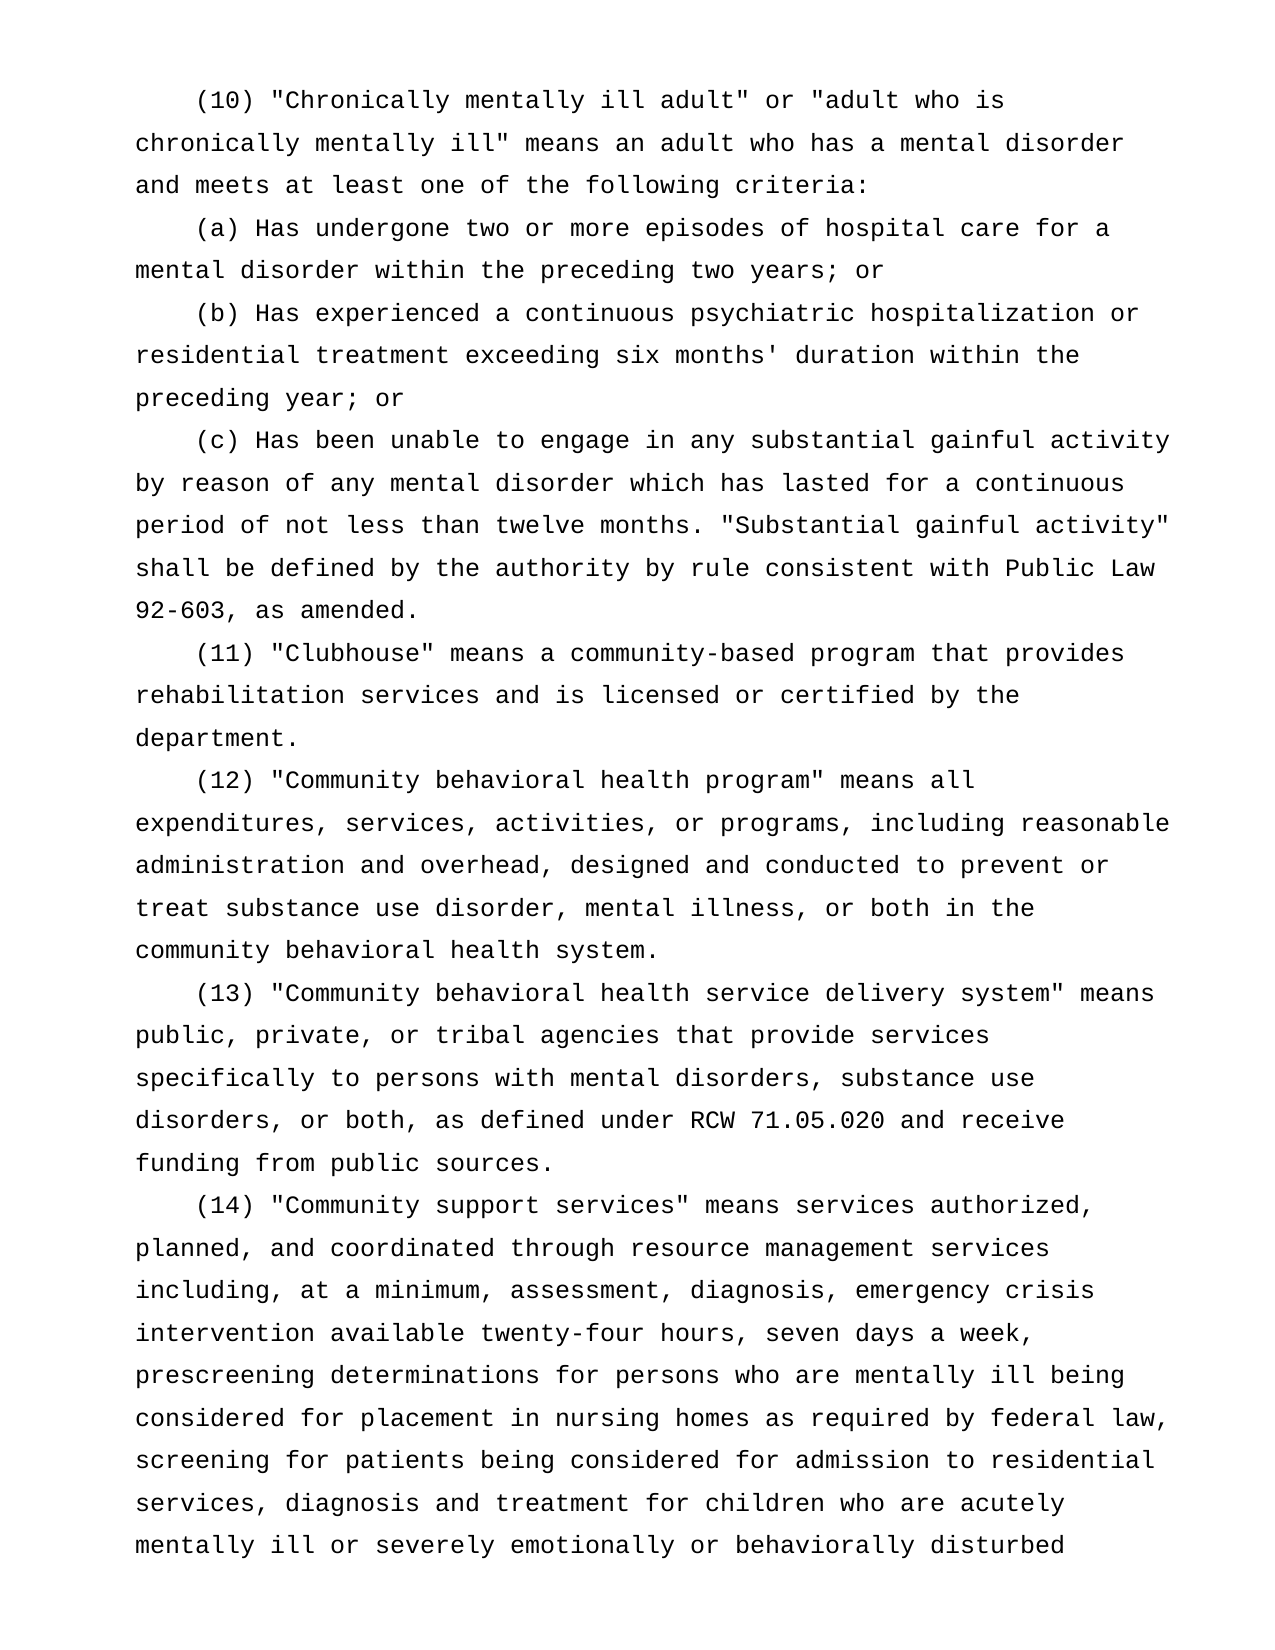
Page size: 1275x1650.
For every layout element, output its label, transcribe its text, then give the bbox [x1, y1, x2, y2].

text (a) Has undergone two or more episodes of hospital care for a mental disorder within the preceding two years; or [135, 202, 1170, 287]
text (10) "Chronically mentally ill adult" or "adult who is chronically mentally ill" means an adult who has a mental disorder and meets at least one of the following criteria: [135, 75, 1170, 202]
text (12) "Community behavioral health program" means all expenditures, services, activities, or programs, including reasonable administration and overhead, designed and conducted to prevent or treat substance use disorder, mental illness, or both in the community behavioral health system. [135, 755, 1170, 967]
text (c) Has been unable to engage in any substantial gainful activity by reason of any mental disorder which has lasted for a continuous period of not less than twelve months. "Substantial gainful activity" shall be defined by the authority by rule consistent with Public Law 92-603, as amended. [135, 415, 1170, 627]
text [135, 1180, 1170, 1562]
text (b) Has experienced a continuous psychiatric hospitalization or residential treatment exceeding six months' duration within the preceding year; or [135, 287, 1170, 415]
text (11) "Clubhouse" means a community-based program that provides rehabilitation services and is licensed or certified by the department. [135, 627, 1170, 755]
text (13) "Community behavioral health service delivery system" means public, private, or tribal agencies that provide services specifically to persons with mental disorders, substance use disorders, or both, as defined under RCW 71.05.020 and receive funding from public sources. [135, 967, 1170, 1180]
